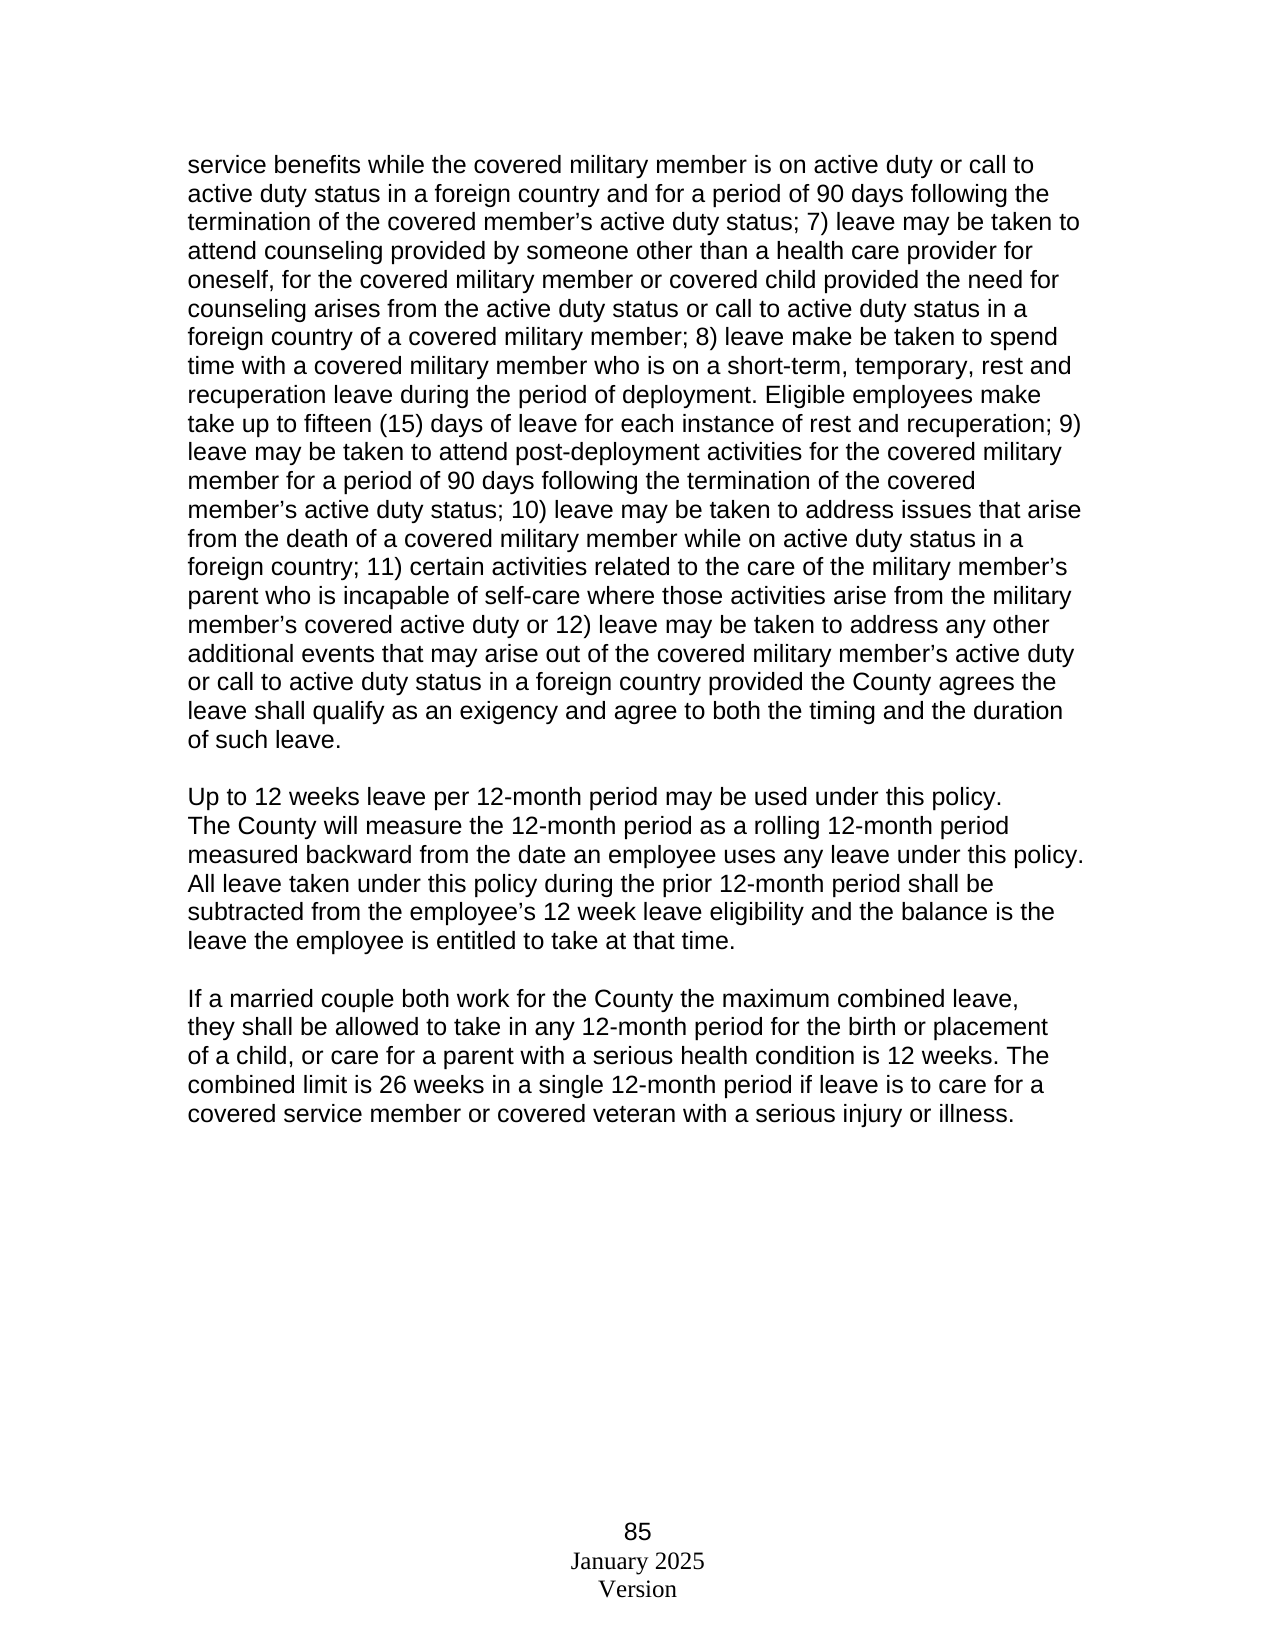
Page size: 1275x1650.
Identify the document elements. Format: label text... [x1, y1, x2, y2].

text Up to 12 weeks leave per 12-month period may be used under this policy. [187, 782, 1142, 811]
text If a married couple both work for the County the maximum combined leave, they shall be allowed to take in any 12-month period for the birth or placement of a child, or care for a parent with a serious health condition is 12 weeks. The combined limit is 26 weeks in a single 12-month period if leave is to care for a covered service member or covered veteran with a serious injury or illness. [187, 984, 1069, 1127]
text service benefits while the covered military member is on active duty or call to active duty status in a foreign country and for a period of 90 days following the termination of the covered member’s active duty status; 7) leave may be taken to attend counseling provided by someone other than a health care provider for oneself, for the covered military member or covered child provided the need for counseling arises from the active duty status or call to active duty status in a foreign country of a covered military member; 8) leave make be taken to spend time with a covered military member who is on a short-term, temporary, rest and recuperation leave during the period of deployment. Eligible employees make take up to fifteen (15) days of leave for each instance of rest and recuperation; 9) leave may be taken to attend post-deployment activities for the covered military member for a period of 90 days following the termination of the covered member’s active duty status; 10) leave may be taken to address issues that arise from the death of a covered military member while on active duty status in a foreign country; 11) certain activities related to the care of the military member’s parent who is incapable of self-care where those activities arise from the military member’s covered active duty or 12) leave may be taken to address any other additional events that may arise out of the covered military member’s active duty or call to active duty status in a foreign country provided the County agrees the leave shall qualify as an exigency and agree to both the timing and the duration of such leave. [187, 150, 1084, 753]
text The County will measure the 12-month period as a rolling 12-month period measured backward from the date an employee uses any leave under this policy. All leave taken under this policy during the prior 12-month period shall be subtracted from the employee’s 12 week leave eligibility and the balance is the leave the employee is entitled to take at that time. [187, 811, 1095, 955]
